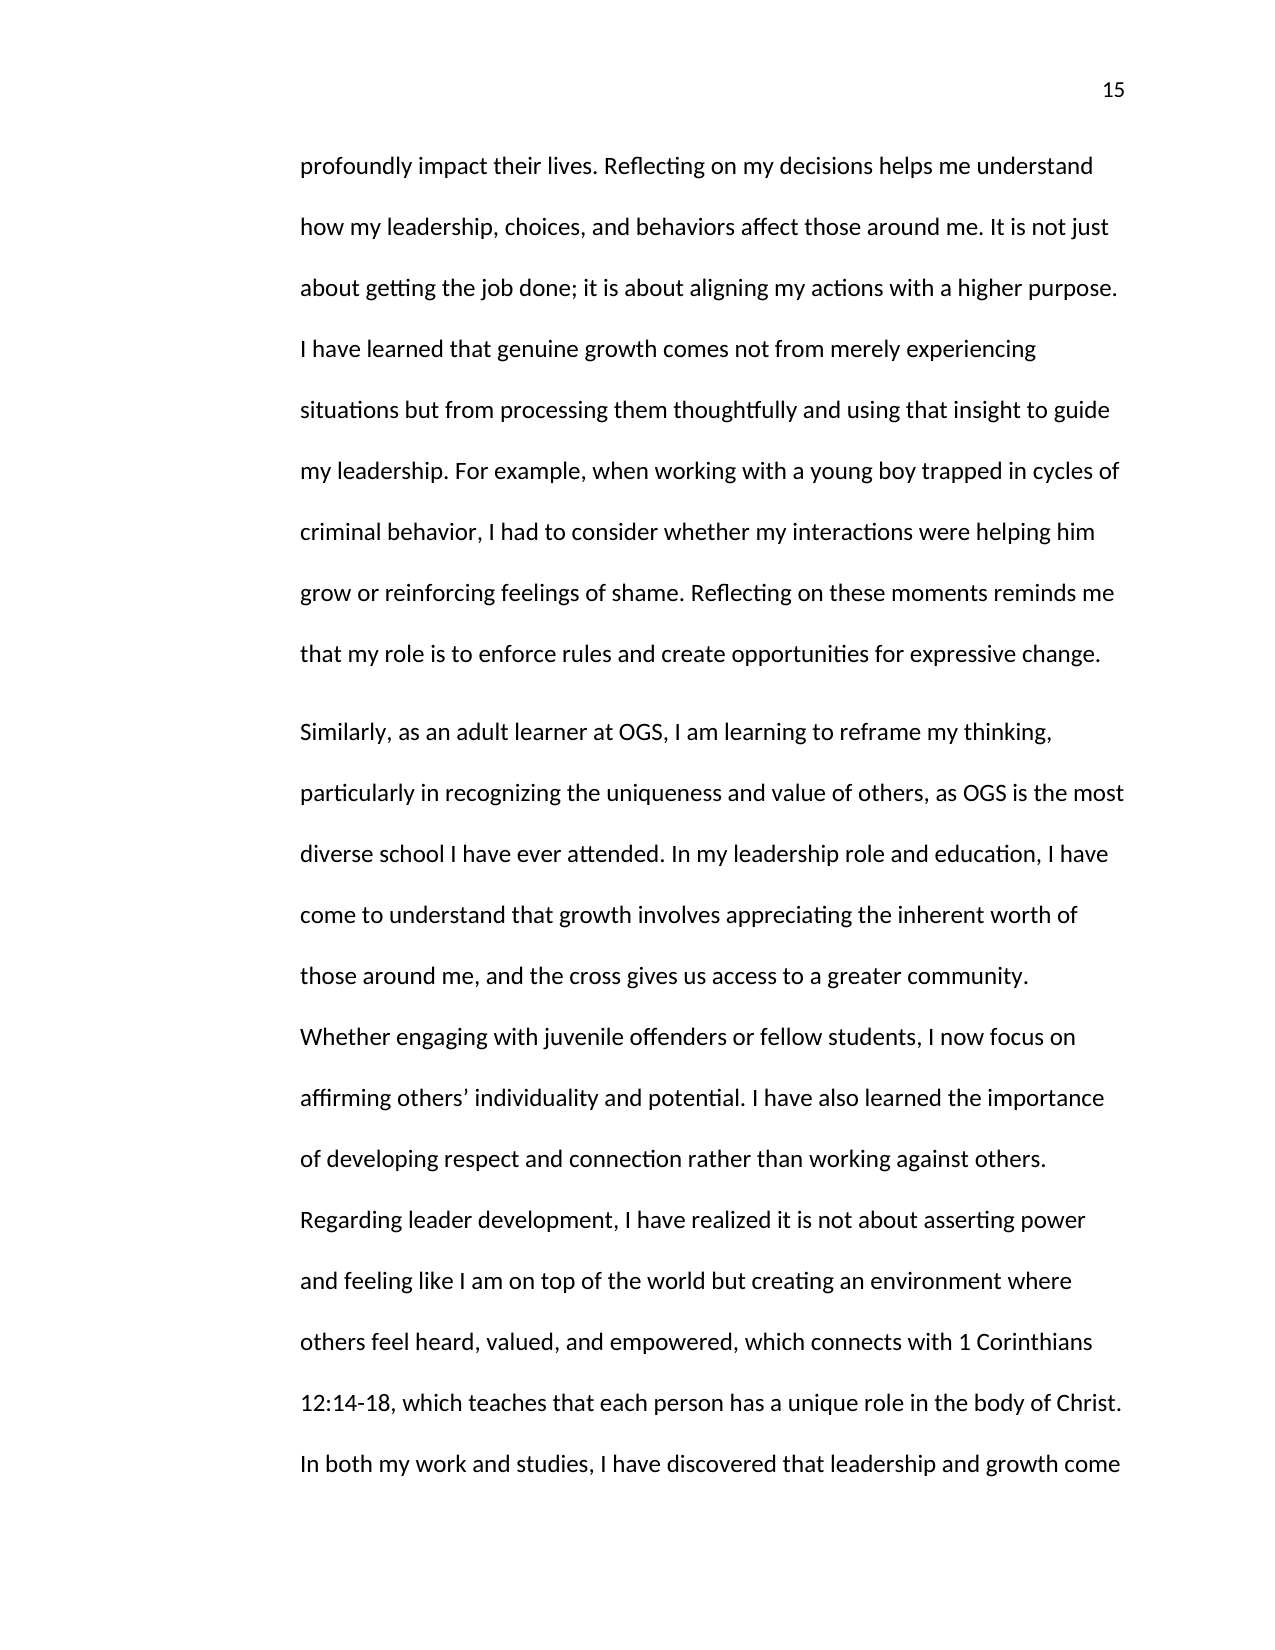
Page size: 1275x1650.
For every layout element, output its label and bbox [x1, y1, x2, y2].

text [300, 150, 1125, 669]
text [300, 716, 1125, 1479]
